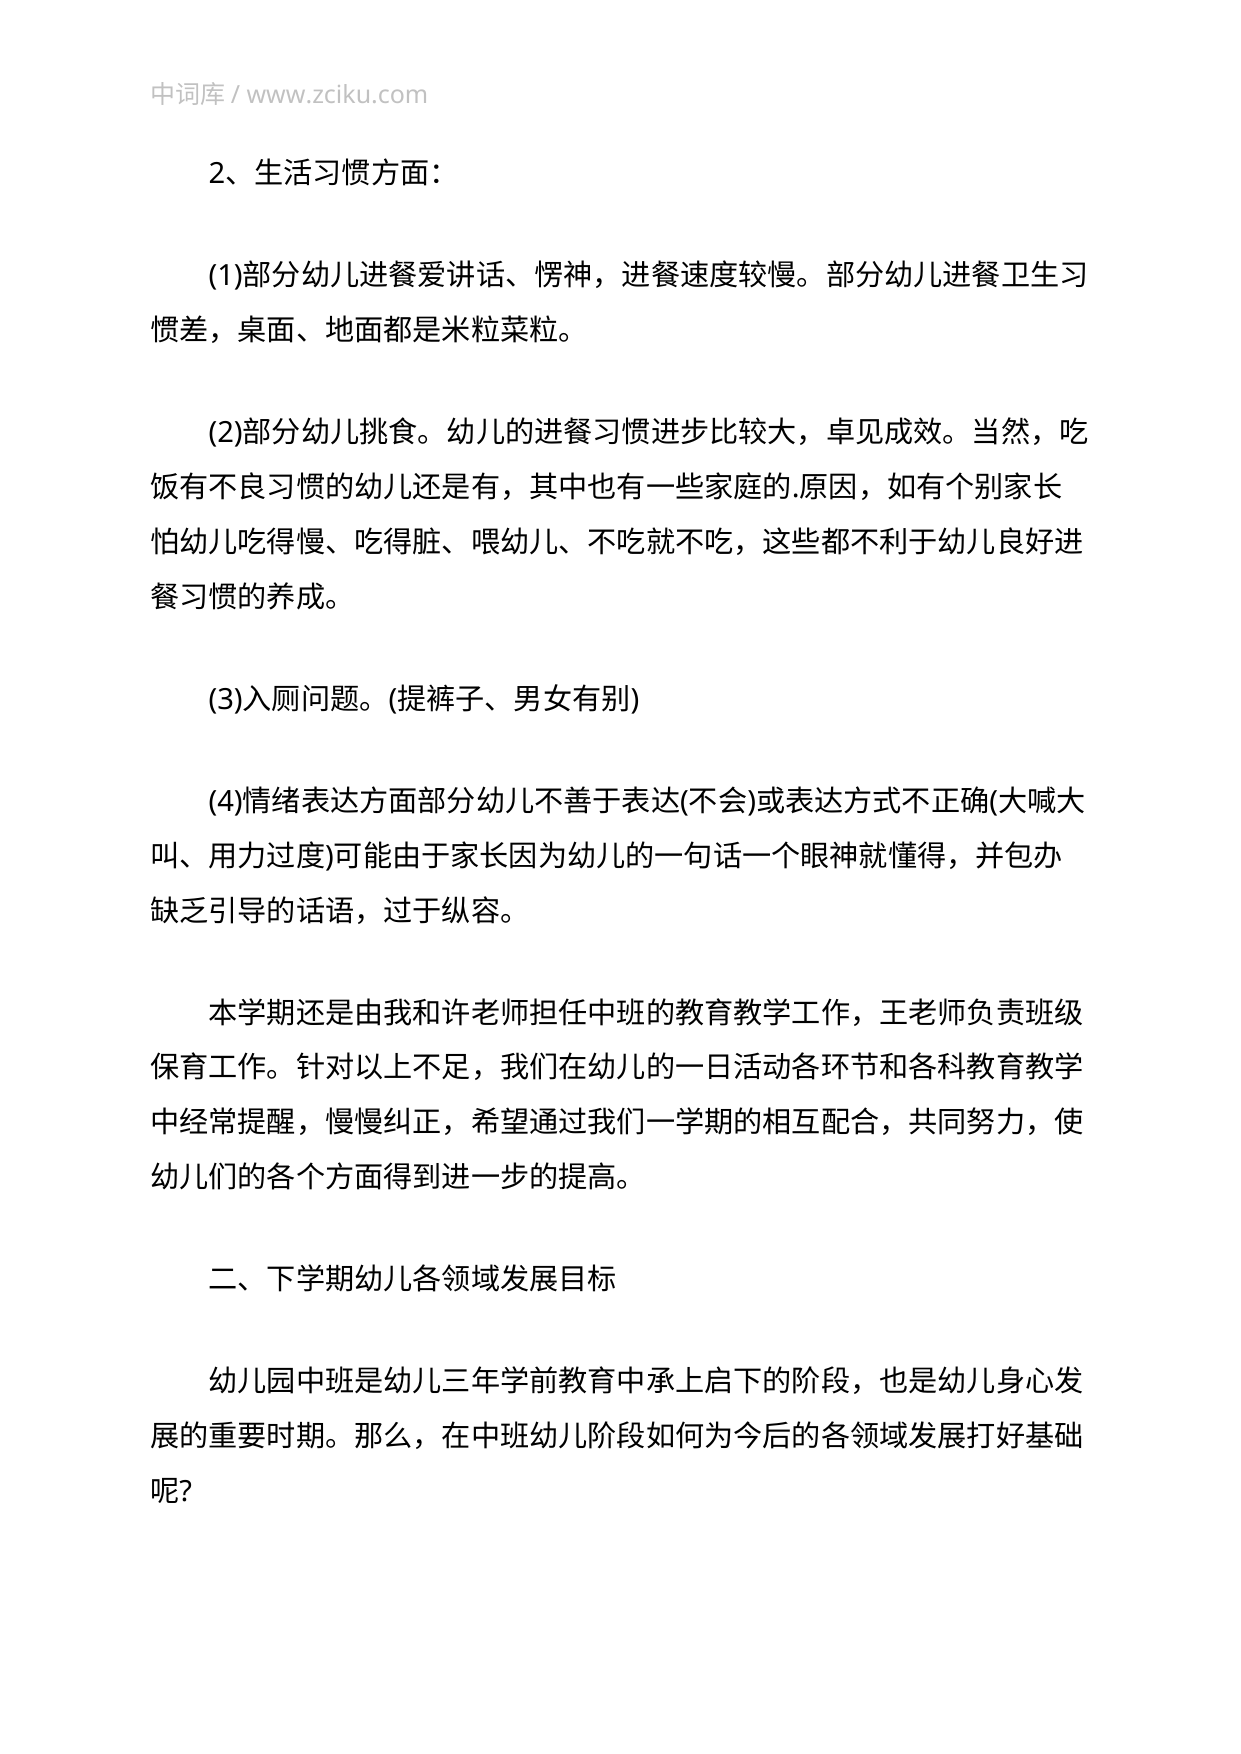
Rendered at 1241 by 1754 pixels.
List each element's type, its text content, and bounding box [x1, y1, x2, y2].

text (2)部分幼儿挑食。幼儿的进餐习惯进步比较大，卓见成效。当然，吃饭有不良习惯的幼儿还是有，其中也有一些家庭的.原因，如有个别家长怕幼儿吃得慢、吃得脏、喂幼儿、不吃就不吃，这些都不利于幼儿良好进餐习惯的养成。 [150, 409, 1090, 616]
text 二、下学期幼儿各领域发展目标 [150, 1256, 1090, 1298]
text 本学期还是由我和许老师担任中班的教育教学工作，王老师负责班级保育工作。针对以上不足，我们在幼儿的一日活动各环节和各科教育教学中经常提醒，慢慢纠正，希望通过我们一学期的相互配合，共同努力，使幼儿们的各个方面得到进一步的提高。 [150, 989, 1090, 1196]
text (4)情绪表达方面部分幼儿不善于表达(不会)或表达方式不正确(大喊大叫、用力过度)可能由于家长因为幼儿的一句话一个眼神就懂得，并包办缺乏引导的话语，过于纵容。 [150, 777, 1090, 930]
text (3)入厕问题。(提裤子、男女有别) [150, 675, 1090, 718]
text 幼儿园中班是幼儿三年学前教育中承上启下的阶段，也是幼儿身心发展的重要时期。那么，在中班幼儿阶段如何为今后的各领域发展打好基础呢? [150, 1357, 1090, 1509]
text 2、生活习惯方面： [150, 150, 1090, 192]
text (1)部分幼儿进餐爱讲话、愣神，进餐速度较慢。部分幼儿进餐卫生习惯差，桌面、地面都是米粒菜粒。 [150, 252, 1090, 349]
